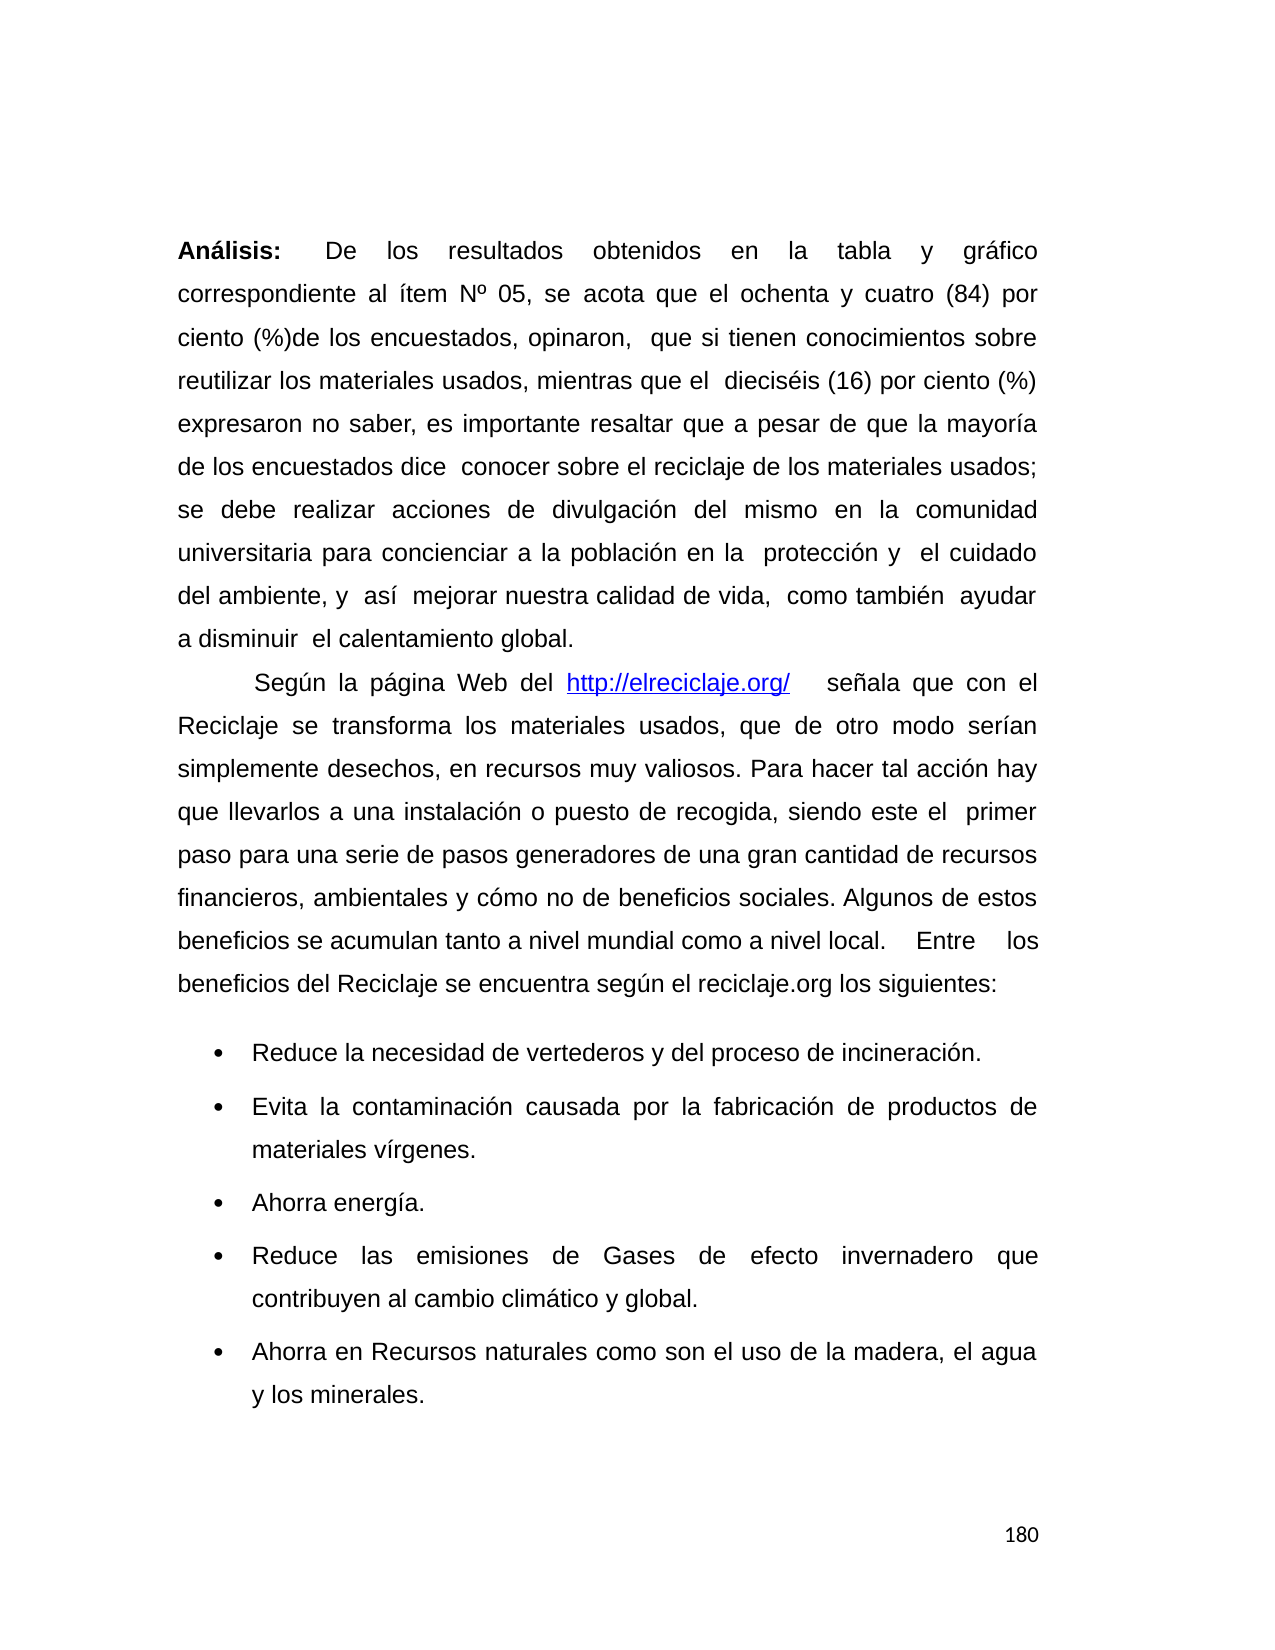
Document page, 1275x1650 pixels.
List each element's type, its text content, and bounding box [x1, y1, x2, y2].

text Análisis: De los resultados obtenidos en la tabla y gráfico correspondiente al ítem Nº 05, se acota que el ochenta y cuatro (84) por ciento (%)de los encuestados, opinaron, que si tienen conocimientos sobre reutilizar los materiales usados, mientras que el dieciséis (16) por ciento (%) expresaron no saber, es importante resaltar que a pesar de que la mayoría de los encuestados dice conocer sobre el reciclaje de los materiales usados; se debe realizar acciones de divulgación del mismo en la comunidad universitaria para concienciar a la población en la protección y el cuidado del ambiente, y así mejorar nuestra calidad de vida, como también ayudar a disminuir el calentamiento global. [177, 236, 1039, 653]
list Ahorra en Recursos naturales como son el uso de la madera, el agua y los minerales. [214, 1337, 1039, 1409]
list Evita la contaminación causada por la fabricación de productos de materiales vírgenes. [214, 1091, 1039, 1163]
list Reduce las emisiones de Gases de efecto invernadero que contribuyen al cambio climático y global. [214, 1241, 1039, 1313]
text Según la página Web del http://elreciclaje.org/ señala que con el Reciclaje se transforma los materiales usados, que de otro modo serían simplemente desechos, en recursos muy valiosos. Para hacer tal acción hay que llevarlos a una instalación o puesto de recogida, siendo este el primer paso para una serie de pasos generadores de una gran cantidad de recursos financieros, ambientales y cómo no de beneficios sociales. Algunos de estos beneficios se acumulan tanto a nivel mundial como a nivel local. Entre los beneficios del Reciclaje se encuentra según el reciclaje.org los siguientes: [177, 667, 1039, 998]
list Reduce la necesidad de vertederos y del proceso de incineración. [214, 1038, 1039, 1067]
list Ahorra energía. [214, 1188, 1039, 1216]
